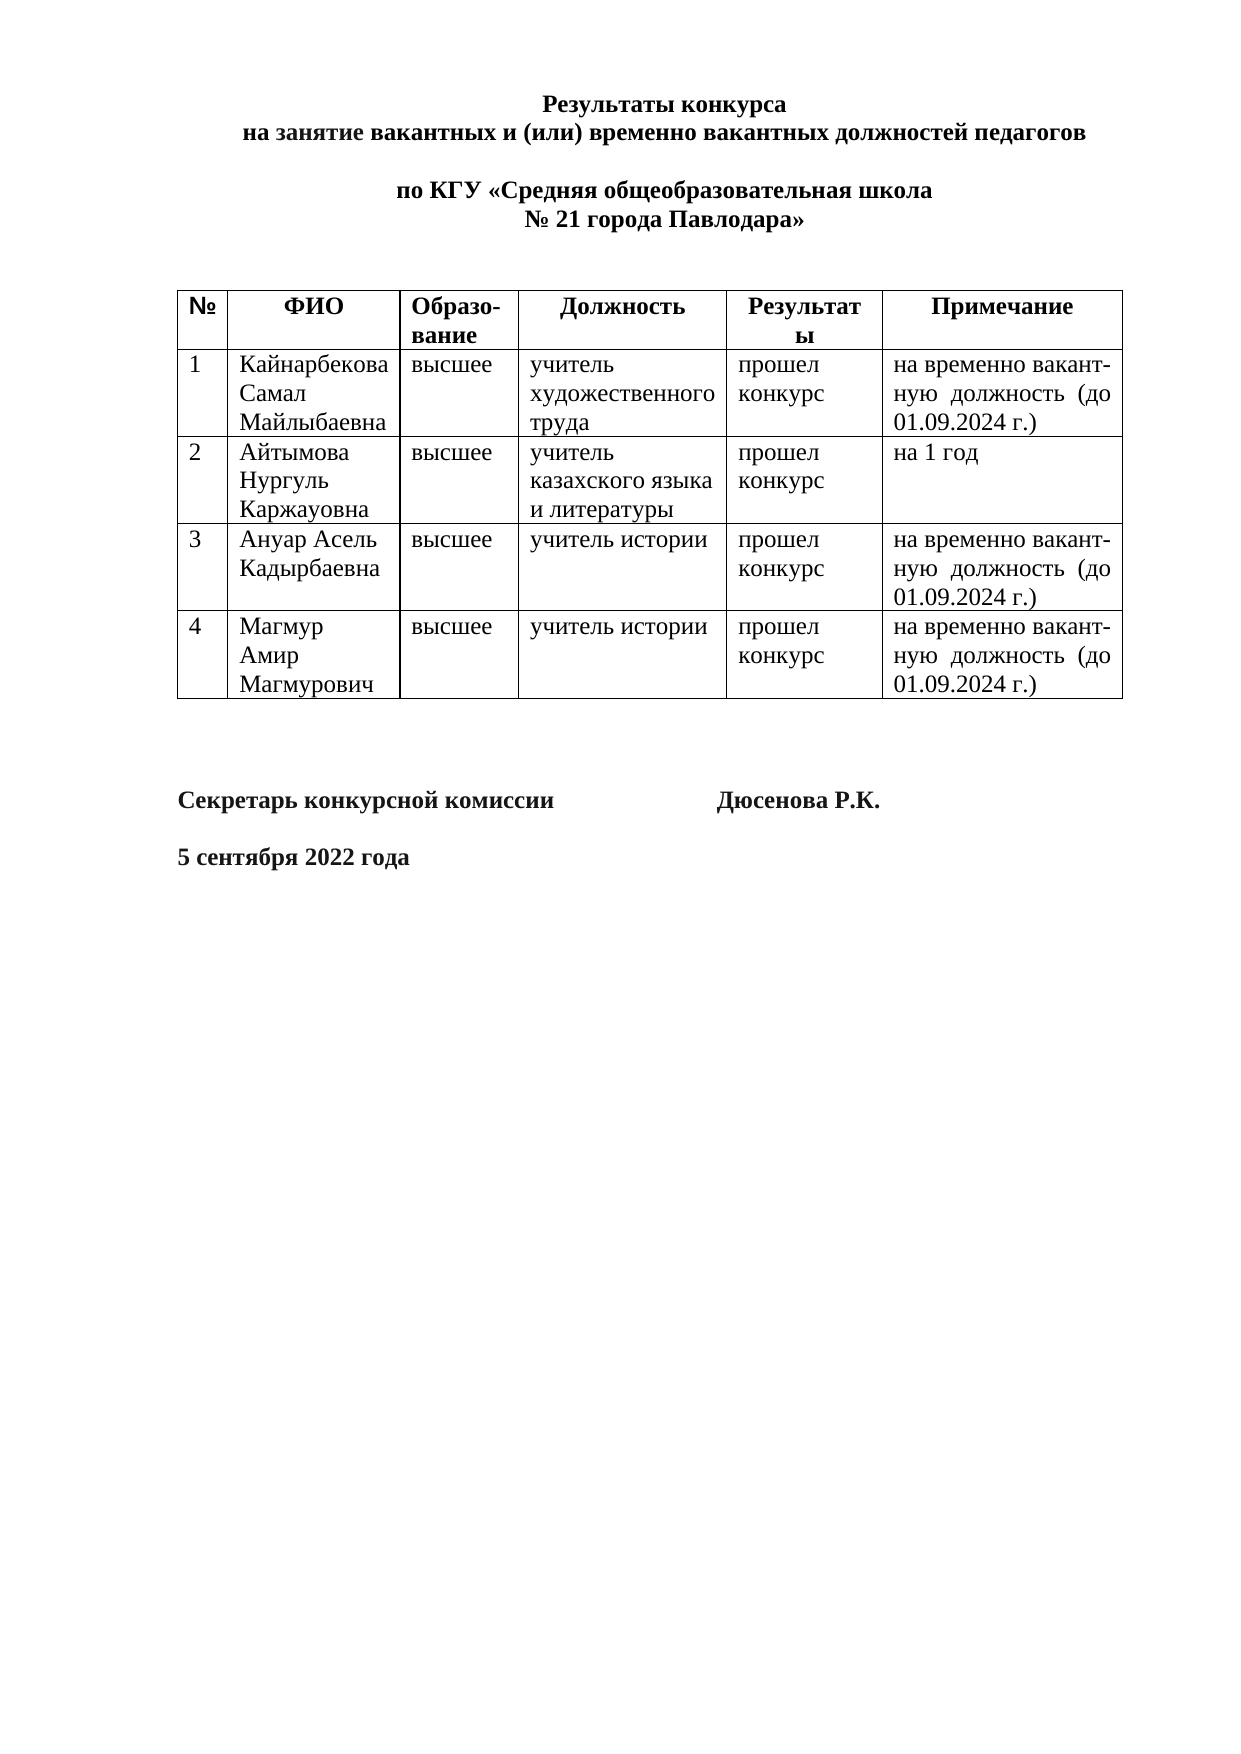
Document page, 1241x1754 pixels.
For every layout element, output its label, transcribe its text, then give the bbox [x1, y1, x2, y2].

table_cell высшее [401, 350, 518, 436]
table_cell на временно вакант-ную должность (до 01.09.2024 г.) [883, 611, 1122, 698]
table_header Должность [519, 291, 726, 348]
table_cell 2 [178, 437, 227, 523]
table_cell прошел конкурс [727, 524, 882, 610]
table_cell 4 [178, 611, 227, 698]
table_cell 3 [178, 524, 227, 610]
table_cell прошел конкурс [727, 611, 882, 698]
table_cell учитель художественного труда [519, 350, 726, 436]
table_cell учитель истории [519, 611, 726, 698]
table_cell Магмур Амир Магмурович [228, 611, 399, 698]
text Результаты конкурса [177, 89, 1152, 117]
table_cell Айтымова Нургуль Каржауовна [228, 437, 399, 523]
text 5 сентября 2022 года [177, 842, 1152, 871]
table_cell высшее [401, 611, 518, 698]
table_cell учитель истории [519, 524, 726, 610]
table_cell на 1 год [883, 437, 1122, 523]
table_cell высшее [401, 437, 518, 523]
table_header ФИО [228, 291, 399, 348]
text по КГУ «Средняя общеобразовательная школа [177, 175, 1152, 204]
table_cell прошел конкурс [727, 437, 882, 523]
table_header № [178, 291, 227, 348]
table_cell 1 [178, 350, 227, 436]
table_cell Ануар Асель Кадырбаевна [228, 524, 399, 610]
text Секретарь конкурсной комиссии Дюсенова Р.К. [177, 785, 1152, 814]
table_cell на временно вакант-ную должность (до 01.09.2024 г.) [883, 350, 1122, 436]
text на занятие вакантных и (или) временно вакантных должностей педагогов [177, 117, 1152, 146]
table_cell прошел конкурс [727, 350, 882, 436]
table_cell на временно вакант-ную должность (до 01.09.2024 г.) [883, 524, 1122, 610]
table_header Примечание [883, 291, 1122, 348]
table_cell Кайнарбекова Самал Майлыбаевна [228, 350, 399, 436]
table_header Образо-вание [401, 291, 518, 348]
table_cell учитель казахского языка и литературы [519, 437, 726, 523]
table_header Результаты [727, 291, 882, 348]
text № 21 города Павлодара» [177, 204, 1152, 232]
table_cell высшее [401, 524, 518, 610]
